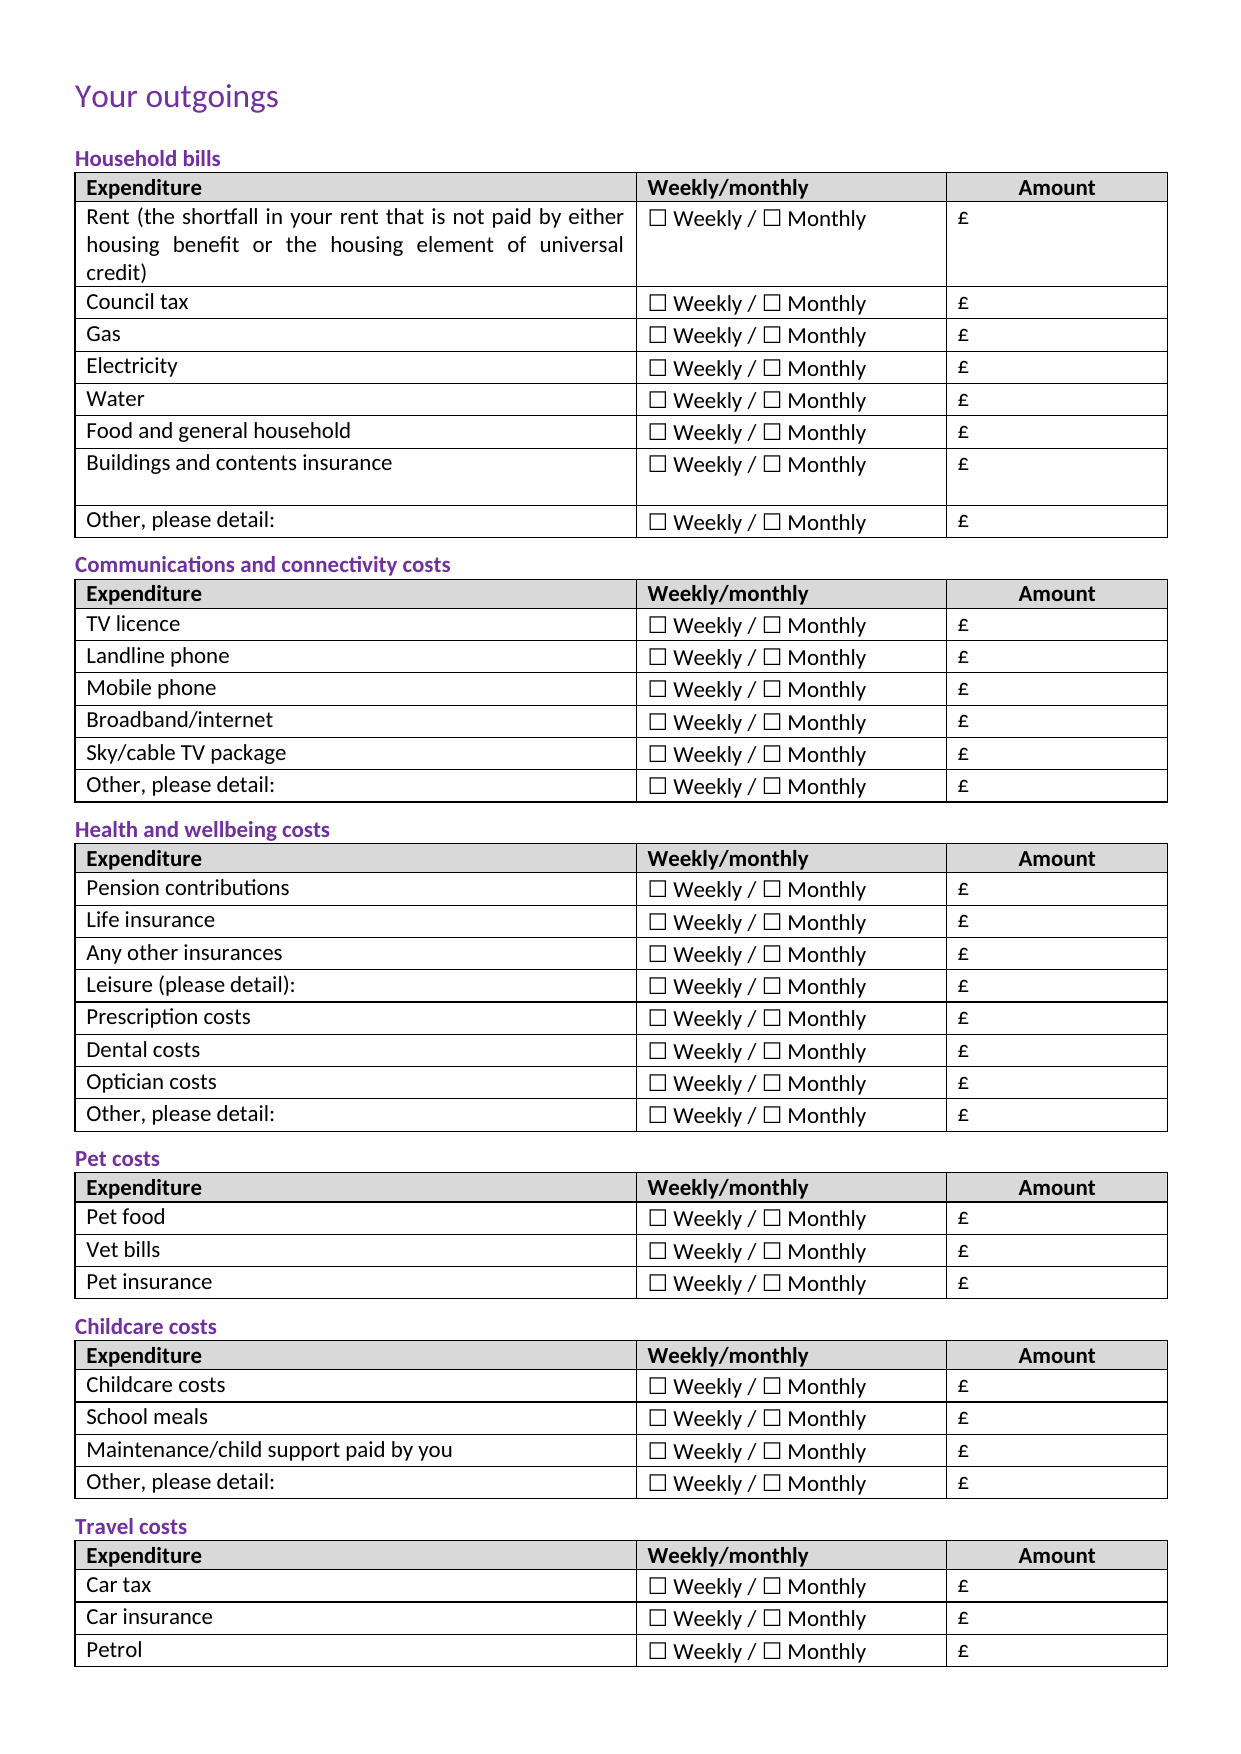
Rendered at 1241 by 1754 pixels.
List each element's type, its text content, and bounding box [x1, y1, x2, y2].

table_cell £ [947, 1435, 1167, 1466]
table_header Weekly/monthly [637, 580, 946, 608]
table_header Expenditure [76, 844, 636, 872]
table_cell Broadband/internet [76, 706, 636, 737]
table_cell Buildings and contents insurance [76, 449, 636, 504]
table_header Expenditure [76, 173, 636, 201]
table_header Amount [947, 1173, 1167, 1201]
table_cell £ [947, 352, 1167, 383]
table_header Amount [947, 580, 1167, 608]
table_cell Other, please detail: [76, 1467, 636, 1498]
table_cell Weekly / Monthly [637, 1067, 946, 1098]
table_header Weekly/monthly [637, 844, 946, 872]
table_cell Weekly / Monthly [637, 970, 946, 1001]
table_cell £ [947, 1003, 1167, 1034]
table_cell Mobile phone [76, 673, 636, 704]
table_cell £ [947, 970, 1167, 1001]
table_cell Weekly / Monthly [637, 287, 946, 318]
table_cell Car tax [76, 1570, 636, 1601]
table_cell £ [947, 673, 1167, 704]
table_cell Leisure (please detail): [76, 970, 636, 1001]
table_cell Weekly / Monthly [637, 202, 946, 286]
table_header Expenditure [76, 1173, 636, 1201]
table_cell £ [947, 1370, 1167, 1401]
text Your outgoings [75, 75, 1165, 116]
table_cell Weekly / Monthly [637, 1035, 946, 1066]
table_cell £ [947, 1267, 1167, 1298]
table_cell Council tax [76, 287, 636, 318]
table_header Amount [947, 1541, 1167, 1569]
table_cell Other, please detail: [76, 1099, 636, 1131]
table_cell Electricity [76, 352, 636, 383]
table_cell Prescription costs [76, 1003, 636, 1034]
table_header Expenditure [76, 1541, 636, 1569]
table_cell Landline phone [76, 641, 636, 672]
table_cell £ [947, 416, 1167, 447]
table_cell £ [947, 1603, 1167, 1634]
table_cell Water [76, 384, 636, 415]
table_cell Weekly / Monthly [637, 319, 946, 351]
table_cell Pet food [76, 1203, 636, 1234]
table_cell Maintenance/child support paid by you [76, 1435, 636, 1466]
table_cell Vet bills [76, 1235, 636, 1266]
table_cell Weekly / Monthly [637, 906, 946, 937]
table_cell Weekly / Monthly [637, 1267, 946, 1298]
table_cell £ [947, 1635, 1167, 1666]
table_cell Weekly / Monthly [637, 506, 946, 537]
table_cell £ [947, 506, 1167, 537]
table_cell £ [947, 906, 1167, 937]
table_cell £ [947, 384, 1167, 415]
table_cell Weekly / Monthly [637, 1370, 946, 1401]
table_cell Weekly / Monthly [637, 1635, 946, 1666]
table_cell Weekly / Monthly [637, 1203, 946, 1234]
table_cell £ [947, 1403, 1167, 1434]
table_cell Any other insurances [76, 938, 636, 969]
table_cell Gas [76, 319, 636, 351]
table_header Amount [947, 173, 1167, 201]
table_cell £ [947, 738, 1167, 769]
table_cell Weekly / Monthly [637, 770, 946, 801]
table_header Weekly/monthly [637, 1173, 946, 1201]
text Household bills [75, 144, 1165, 172]
table_cell £ [947, 641, 1167, 672]
table_cell Weekly / Monthly [637, 1403, 946, 1434]
table_cell Dental costs [76, 1035, 636, 1066]
text Travel costs [75, 1512, 1165, 1540]
table_cell Food and general household [76, 416, 636, 447]
table_cell Weekly / Monthly [637, 416, 946, 447]
text Pet costs [75, 1144, 1165, 1172]
table_cell £ [947, 1235, 1167, 1266]
table_cell Weekly / Monthly [637, 1099, 946, 1131]
table_cell Weekly / Monthly [637, 609, 946, 640]
table_header Weekly/monthly [637, 173, 946, 201]
table_cell Rent (the shortfall in your rent that is not paid by either housing benefit or the housing element of universal credit) [76, 202, 636, 286]
table_cell Weekly / Monthly [637, 384, 946, 415]
table_header Amount [947, 844, 1167, 872]
table_cell £ [947, 770, 1167, 801]
table_cell Optician costs [76, 1067, 636, 1098]
table_cell £ [947, 938, 1167, 969]
table_cell Childcare costs [76, 1370, 636, 1401]
table_header Expenditure [76, 580, 636, 608]
table_cell Other, please detail: [76, 770, 636, 801]
table_cell £ [947, 1467, 1167, 1498]
table_cell Weekly / Monthly [637, 1603, 946, 1634]
table_cell Petrol [76, 1635, 636, 1666]
table_cell £ [947, 202, 1167, 286]
table_cell Weekly / Monthly [637, 1003, 946, 1034]
table_cell Car insurance [76, 1603, 636, 1634]
table_cell Weekly / Monthly [637, 673, 946, 704]
table_cell Weekly / Monthly [637, 938, 946, 969]
text Communications and connectivity costs [75, 551, 1165, 578]
text Health and wellbeing costs [75, 815, 1165, 843]
table_cell £ [947, 319, 1167, 351]
table_cell Weekly / Monthly [637, 352, 946, 383]
table_cell Weekly / Monthly [637, 1235, 946, 1266]
table_cell £ [947, 1099, 1167, 1131]
table_cell Weekly / Monthly [637, 1435, 946, 1466]
table_cell Weekly / Monthly [637, 1570, 946, 1601]
table_cell £ [947, 287, 1167, 318]
table_cell Weekly / Monthly [637, 706, 946, 737]
table_cell Pet insurance [76, 1267, 636, 1298]
table_cell School meals [76, 1403, 636, 1434]
table_cell £ [947, 609, 1167, 640]
table_cell £ [947, 1570, 1167, 1601]
table_cell £ [947, 449, 1167, 504]
text Childcare costs [75, 1312, 1165, 1340]
table_cell Weekly / Monthly [637, 641, 946, 672]
table_cell Pension contributions [76, 873, 636, 904]
table_cell £ [947, 1067, 1167, 1098]
table_cell £ [947, 1203, 1167, 1234]
table_cell Sky/cable TV package [76, 738, 636, 769]
table_cell £ [947, 873, 1167, 904]
table_header Weekly/monthly [637, 1541, 946, 1569]
table_header Weekly/monthly [637, 1341, 946, 1369]
table_cell Weekly / Monthly [637, 1467, 946, 1498]
table_cell £ [947, 1035, 1167, 1066]
table_cell Weekly / Monthly [637, 738, 946, 769]
table_header Expenditure [76, 1341, 636, 1369]
table_cell Life insurance [76, 906, 636, 937]
table_header Amount [947, 1341, 1167, 1369]
table_cell Weekly / Monthly [637, 873, 946, 904]
table_cell Other, please detail: [76, 506, 636, 537]
table_cell TV licence [76, 609, 636, 640]
table_cell £ [947, 706, 1167, 737]
table_cell Weekly / Monthly [637, 449, 946, 504]
